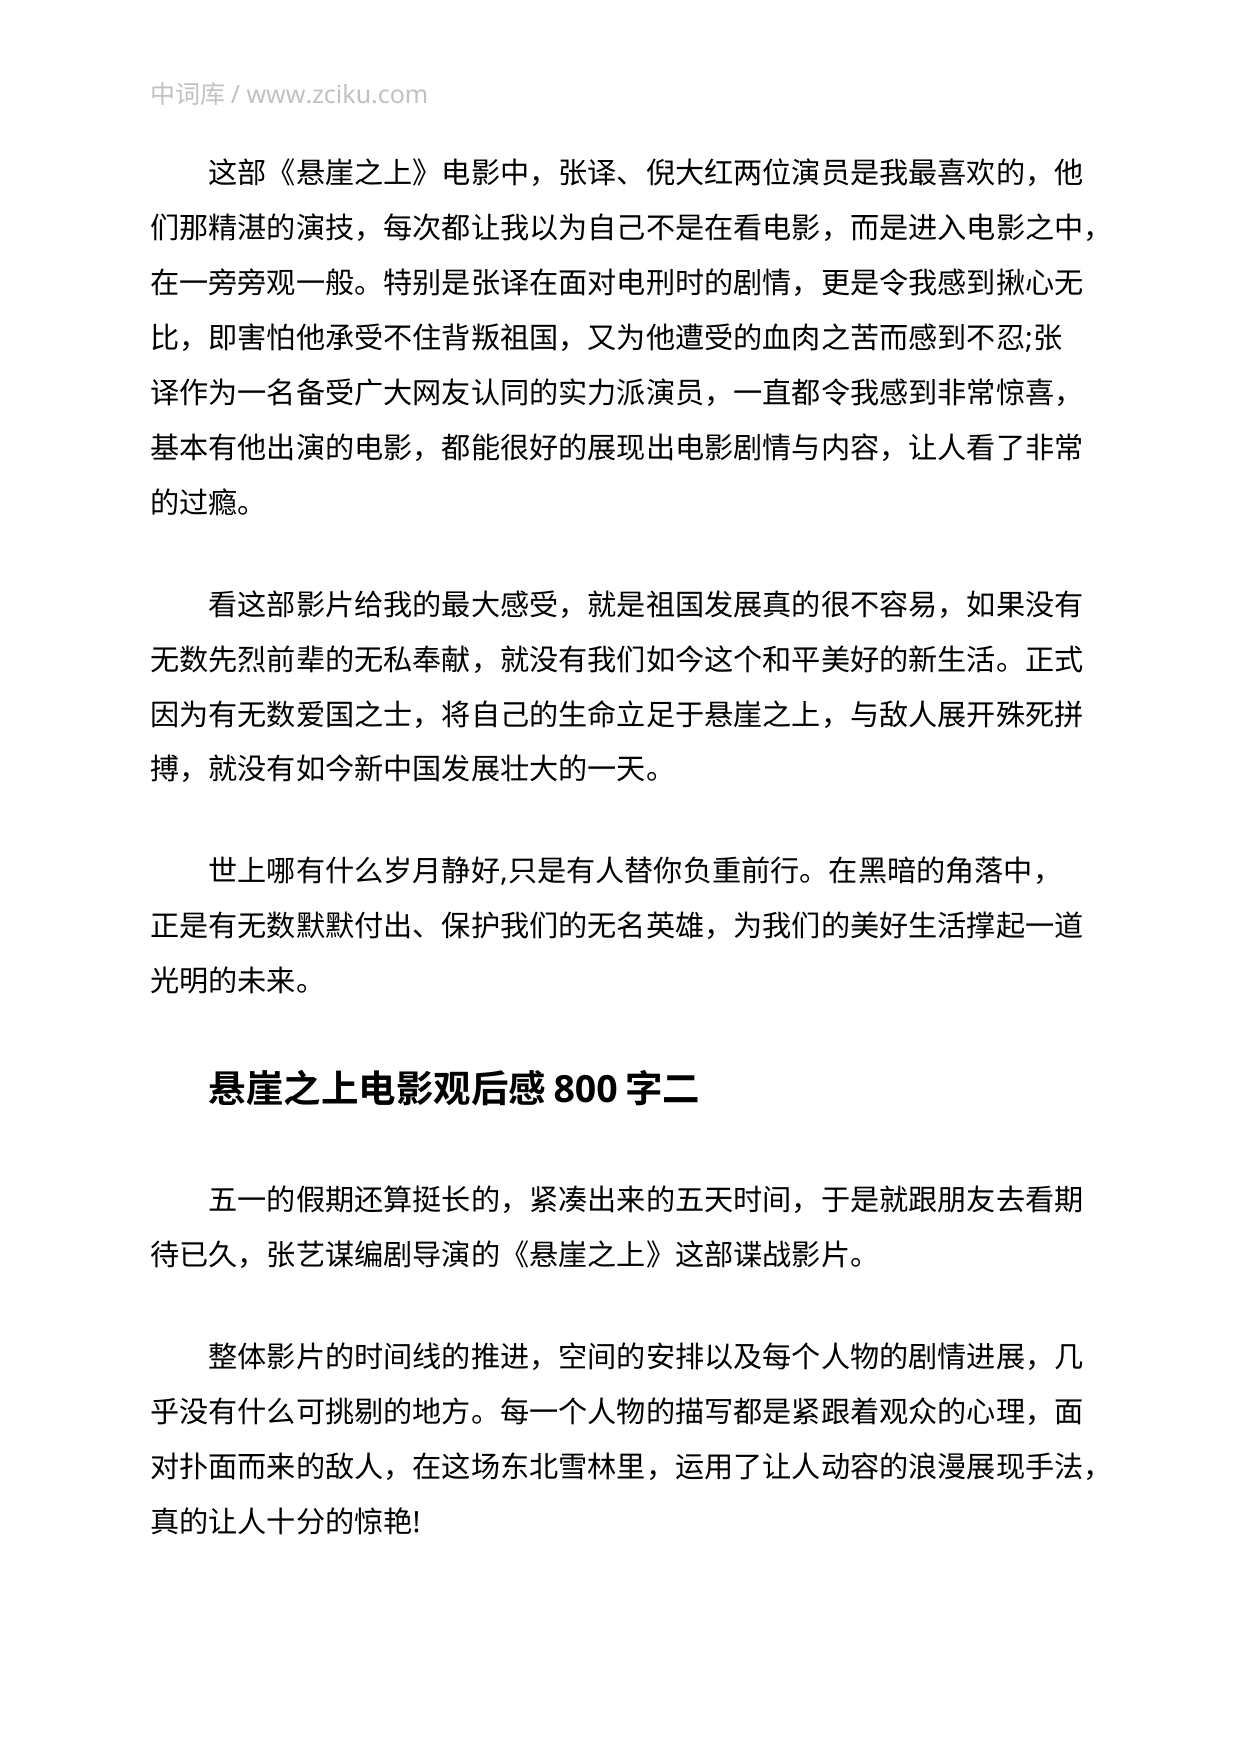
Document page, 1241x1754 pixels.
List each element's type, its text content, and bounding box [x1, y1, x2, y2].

text 这部《悬崖之上》电影中，张译、倪大红两位演员是我最喜欢的，他们那精湛的演技，每次都让我以为自己不是在看电影，而是进入电影之中，在一旁旁观一般。特别是张译在面对电刑时的剧情，更是令我感到揪心无比，即害怕他承受不住背叛祖国，又为他遭受的血肉之苦而感到不忍;张译作为一名备受广大网友认同的实力派演员，一直都令我感到非常惊喜，基本有他出演的电影，都能很好的展现出电影剧情与内容，让人看了非常的过瘾。 [150, 150, 1090, 522]
text 整体影片的时间线的推进，空间的安排以及每个人物的剧情进展，几乎没有什么可挑剔的地方。每一个人物的描写都是紧跟着观众的心理，面对扑面而来的敌人，在这场东北雪林里，运用了让人动容的浪漫展现手法，真的让人十分的惊艳! [150, 1334, 1090, 1541]
text 五一的假期还算挺长的，紧凑出来的五天时间，于是就跟朋友去看期待已久，张艺谋编剧导演的《悬崖之上》这部谍战影片。 [150, 1177, 1090, 1274]
text 看这部影片给我的最大感受，就是祖国发展真的很不容易，如果没有无数先烈前辈的无私奉献，就没有我们如今这个和平美好的新生活。正式因为有无数爱国之士，将自己的生命立足于悬崖之上，与敌人展开殊死拼搏，就没有如今新中国发展壮大的一天。 [150, 581, 1090, 788]
text 世上哪有什么岁月静好,只是有人替你负重前行。在黑暗的角落中，正是有无数默默付出、保护我们的无名英雄，为我们的美好生活撑起一道光明的未来。 [150, 848, 1090, 1000]
text 悬崖之上电影观后感800字二 [150, 1059, 1090, 1114]
